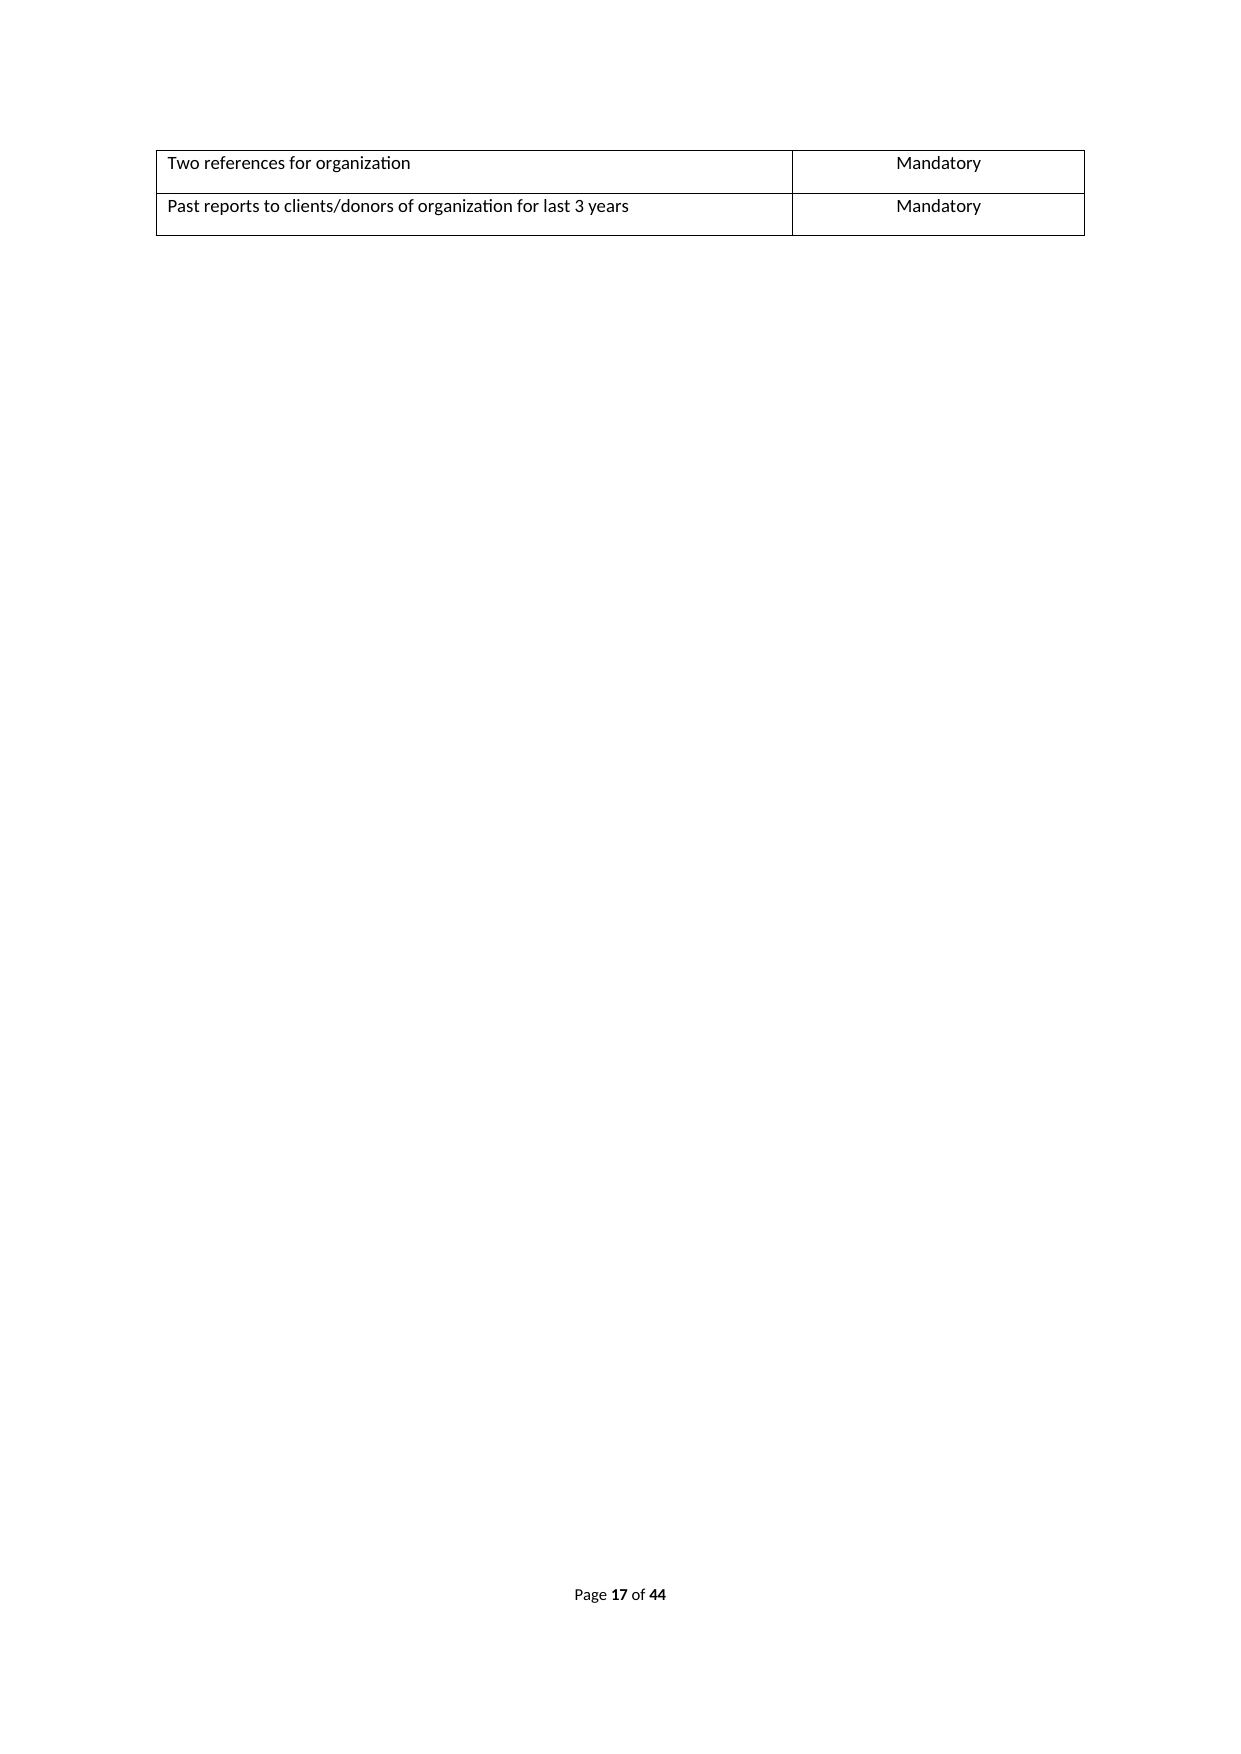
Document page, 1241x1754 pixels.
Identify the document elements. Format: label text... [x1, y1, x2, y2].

table_cell Mandatory [793, 151, 1084, 193]
table_cell Past reports to clients/donors of organization for last 3 years [157, 194, 792, 235]
table_cell Two references for organization [157, 151, 792, 193]
table_cell Mandatory [793, 194, 1084, 235]
